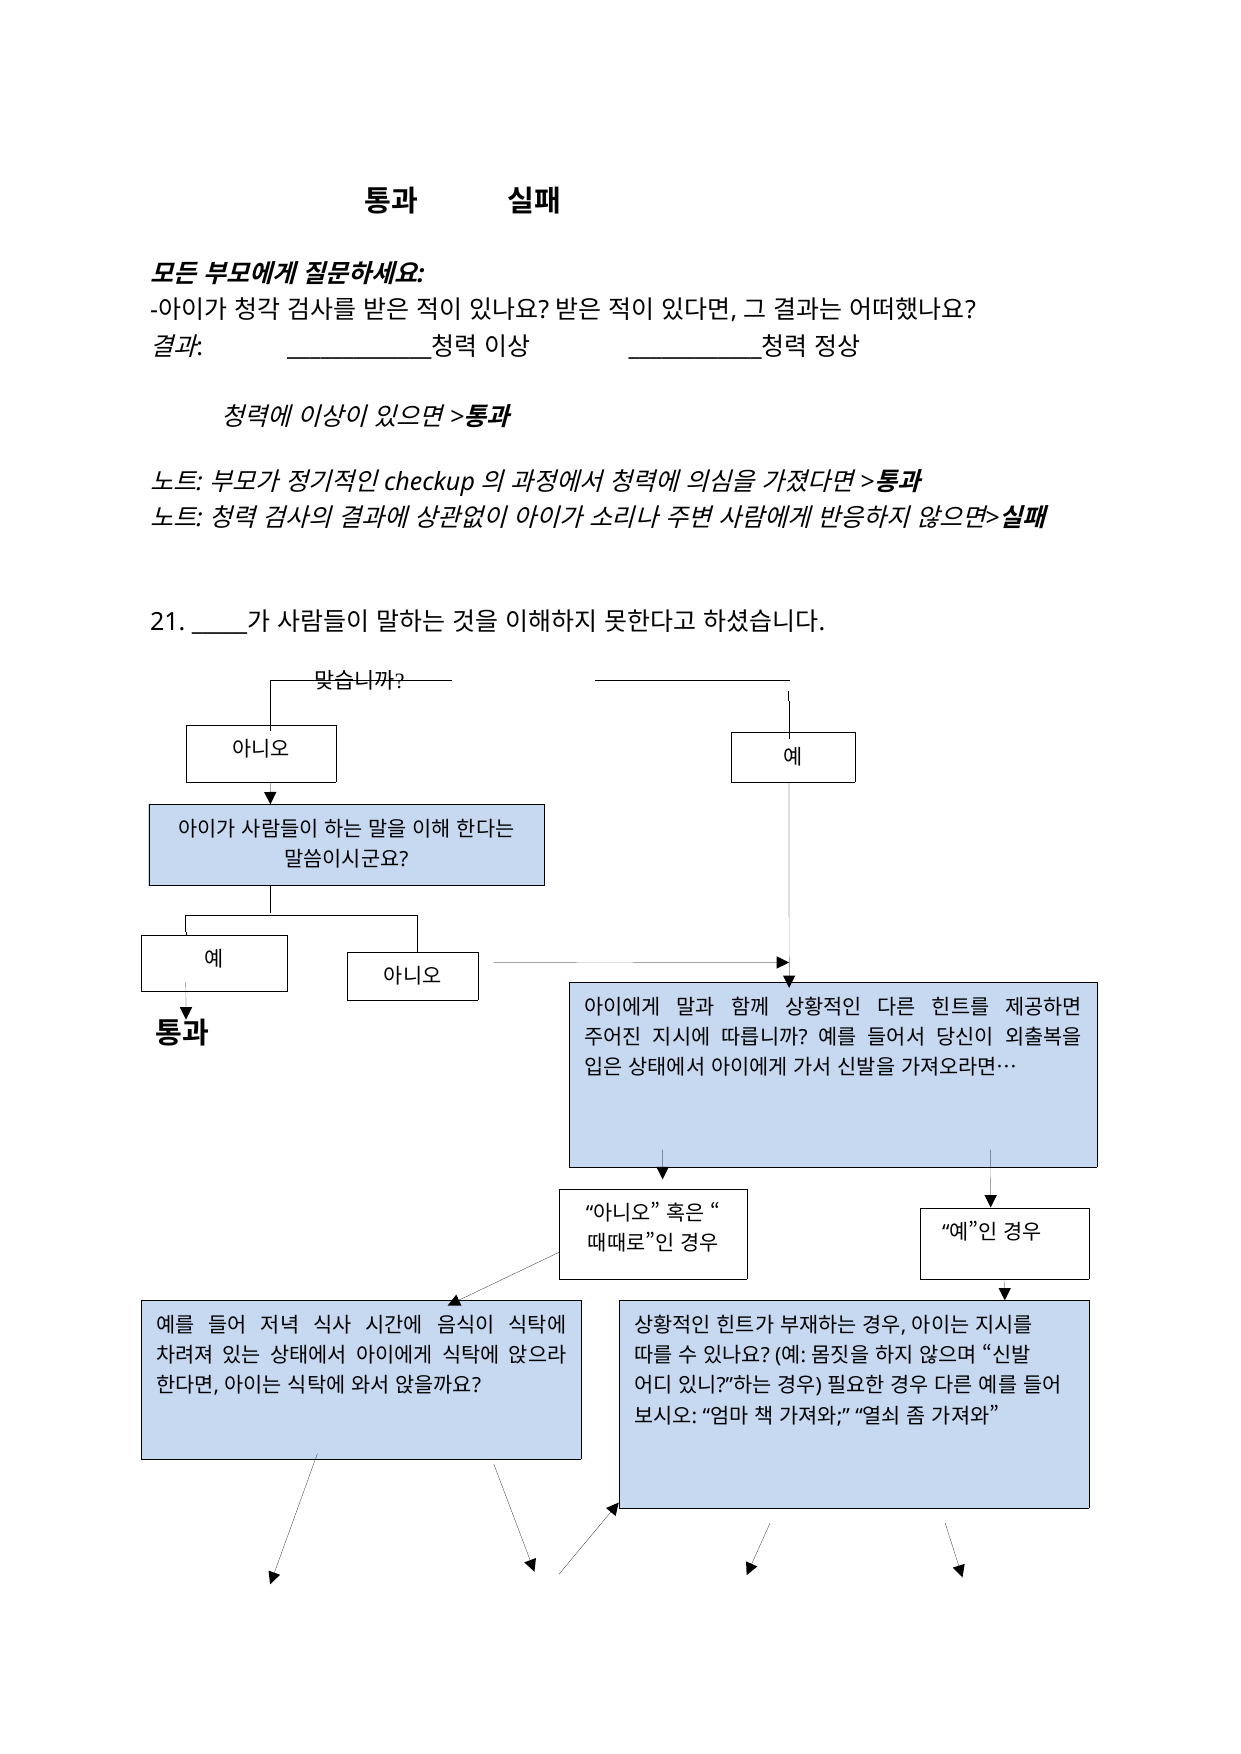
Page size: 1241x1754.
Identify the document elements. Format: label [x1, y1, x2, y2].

table_cell [139, 177, 1101, 1584]
